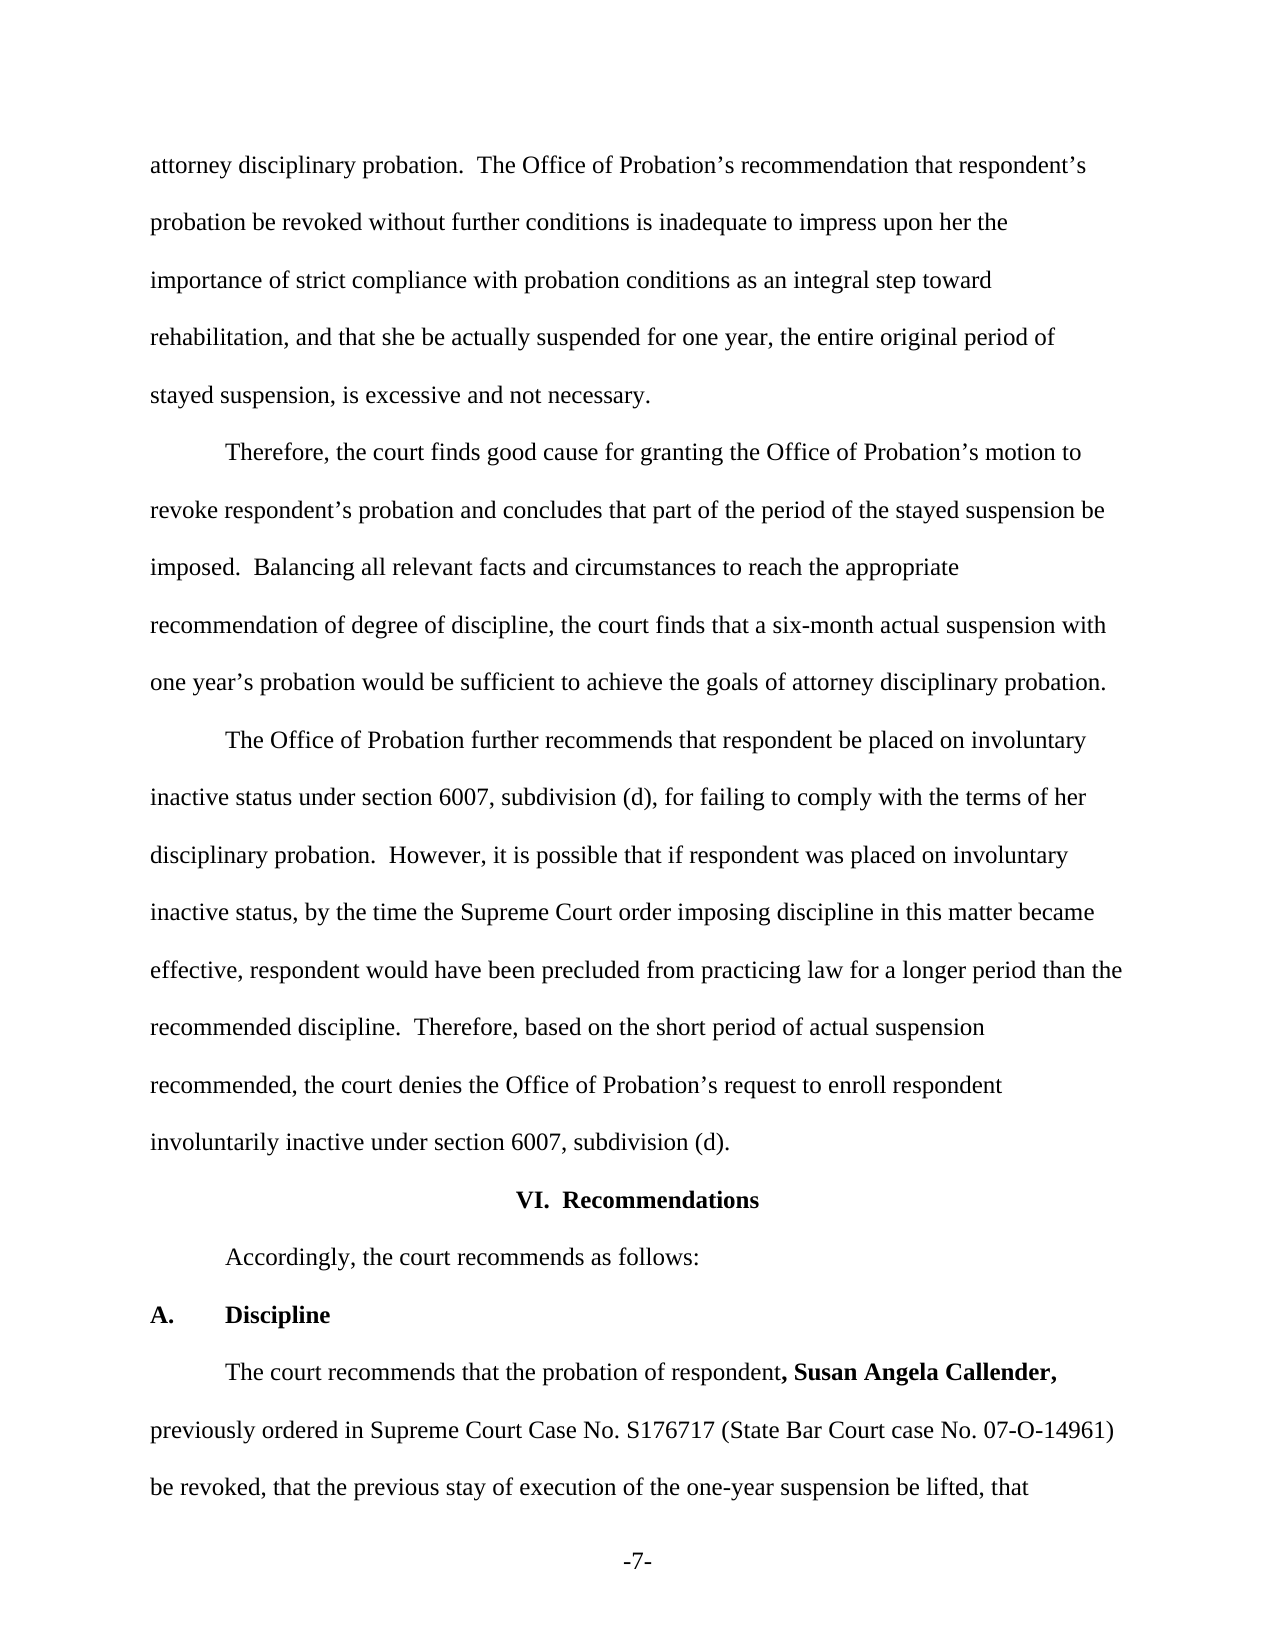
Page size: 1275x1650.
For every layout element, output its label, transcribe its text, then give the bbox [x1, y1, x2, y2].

subtitle VI. Recommendations [150, 1185, 1125, 1214]
subtitle Discipline [150, 1300, 1125, 1329]
text The Office of Probation further recommends that respondent be placed on involuntary inactive status under section 6007, subdivision (d), for failing to comply with the terms of her disciplinary probation. However, it is possible that if respondent was placed on involuntary inactive status, by the time the Supreme Court order imposing discipline in this matter became effective, respondent would have been precluded from practicing law for a longer period than the recommended discipline. Therefore, based on the short period of actual suspension recommended, the court denies the Office of Probation’s request to enroll respondent involuntarily inactive under section 6007, subdivision (d). [150, 725, 1125, 1156]
text Therefore, the court finds good cause for granting the Office of Probation’s motion to revoke respondent’s probation and concludes that part of the period of the stayed suspension be imposed. Balancing all relevant facts and circumstances to reach the appropriate recommendation of degree of discipline, the court finds that a six-month actual suspension with one year’s probation would be sufficient to achieve the goals of attorney disciplinary probation. [150, 437, 1125, 696]
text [150, 1357, 1125, 1501]
subtitle Accordingly, the court recommends as follows: [150, 1242, 1125, 1271]
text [150, 150, 1125, 409]
